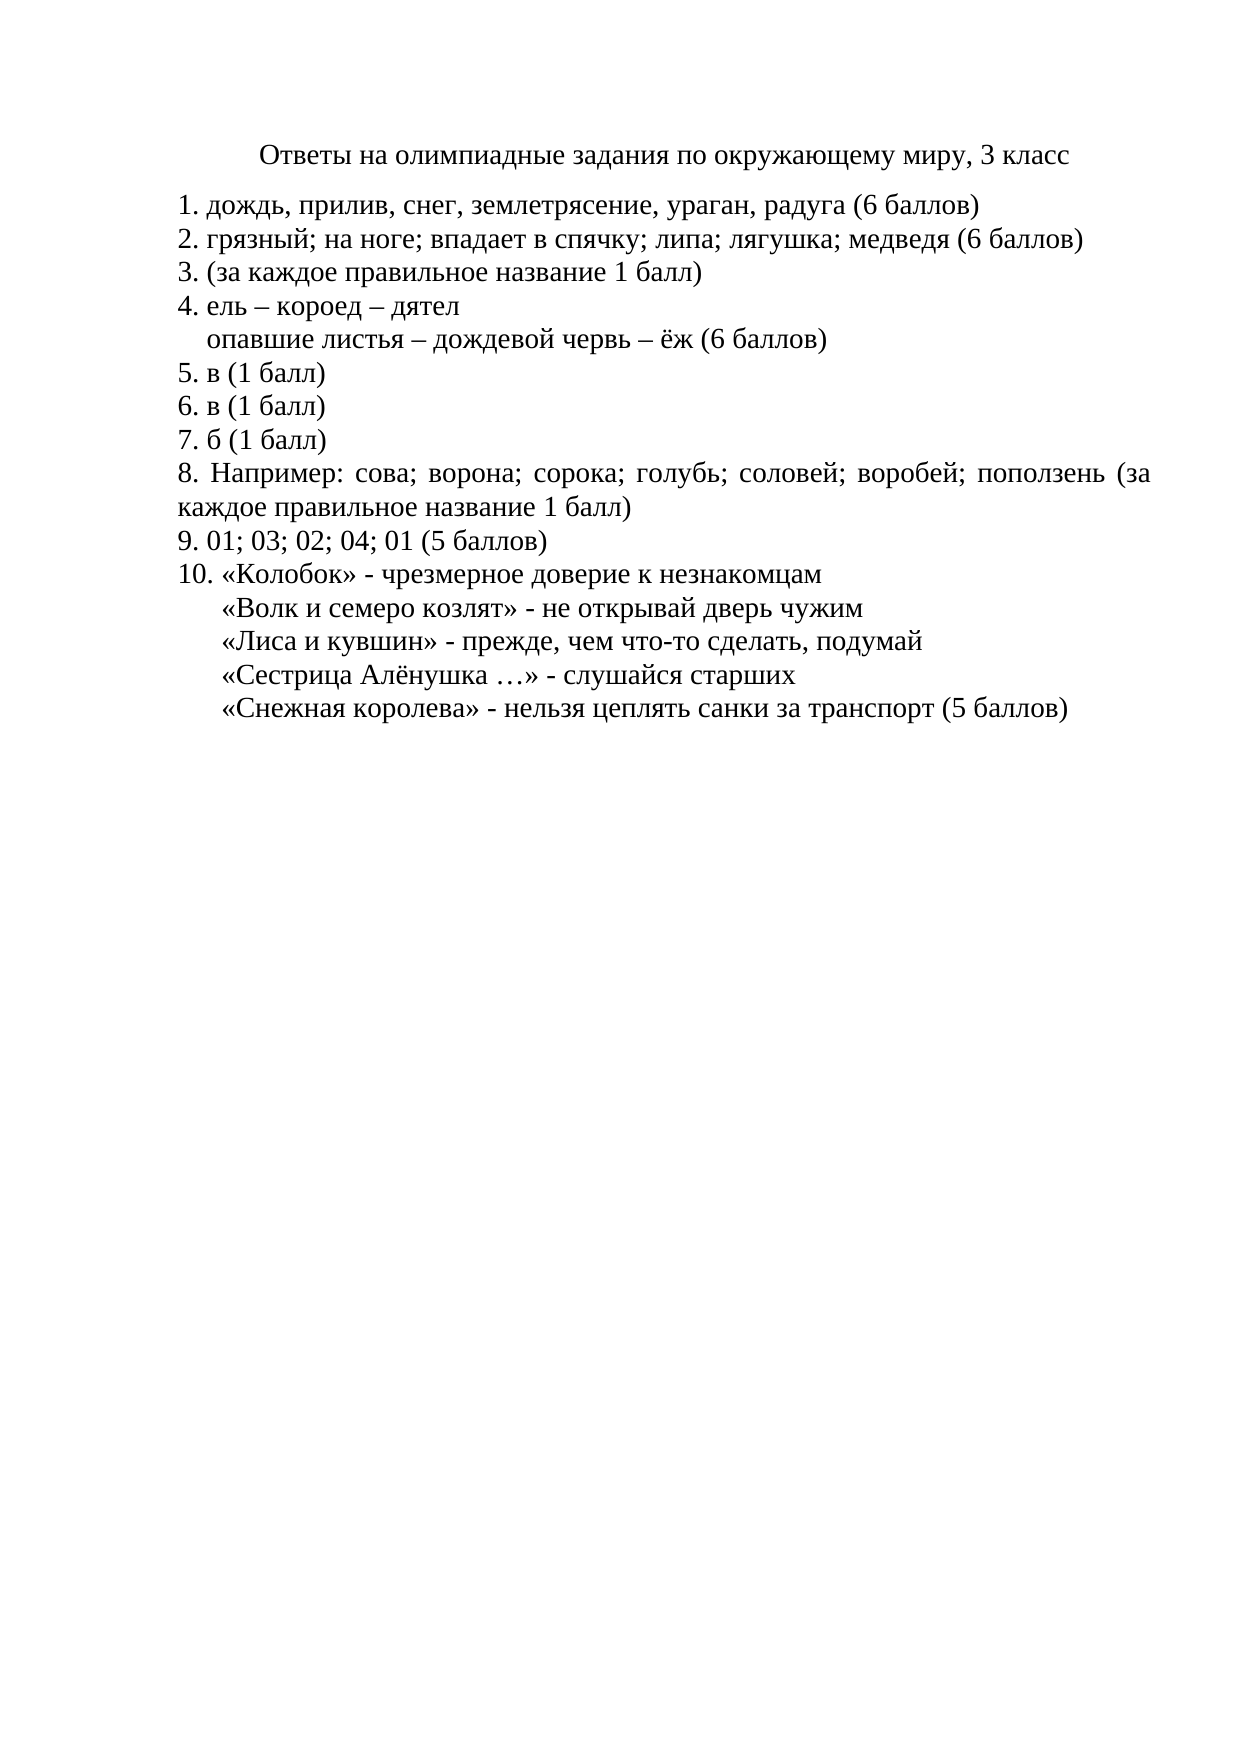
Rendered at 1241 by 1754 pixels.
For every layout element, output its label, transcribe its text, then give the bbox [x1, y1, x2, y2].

text 9. 01; 03; 02; 04; 01 (5 баллов) [177, 523, 1152, 556]
text «Лиса и кувшин» - прежде, чем что-то сделать, подумай [177, 623, 1152, 657]
text «Снежная королева» - нельзя цеплять санки за транспорт (5 баллов) [177, 690, 1152, 724]
text 8. Например: сова; ворона; сорока; голубь; соловей; воробей; поползень (за каждое правильное название 1 балл) [177, 456, 1152, 523]
text 2. грязный; на ноге; впадает в спячку; липа; лягушка; медведя (6 баллов) [177, 221, 1152, 254]
text 1. дождь, прилив, снег, землетрясение, ураган, радуга (6 баллов) [177, 187, 1152, 221]
text «Волк и семеро козлят» - не открывай дверь чужим [177, 590, 1152, 623]
text 3. (за каждое правильное название 1 балл) [177, 254, 1152, 288]
text 5. в (1 балл) [177, 355, 1152, 388]
text 4. ель – короед – дятел [177, 288, 1152, 321]
text 7. б (1 балл) [177, 422, 1152, 456]
text опавшие листья – дождевой червь – ёж (6 баллов) [177, 321, 1152, 355]
text «Сестрица Алёнушка …» - слушайся старших [177, 657, 1152, 690]
text 10. «Колобок» - чрезмерное доверие к незнакомцам [177, 556, 1152, 590]
text Ответы на олимпиадные задания по окружающему миру, 3 класс [177, 137, 1152, 171]
text 6. в (1 балл) [177, 388, 1152, 422]
